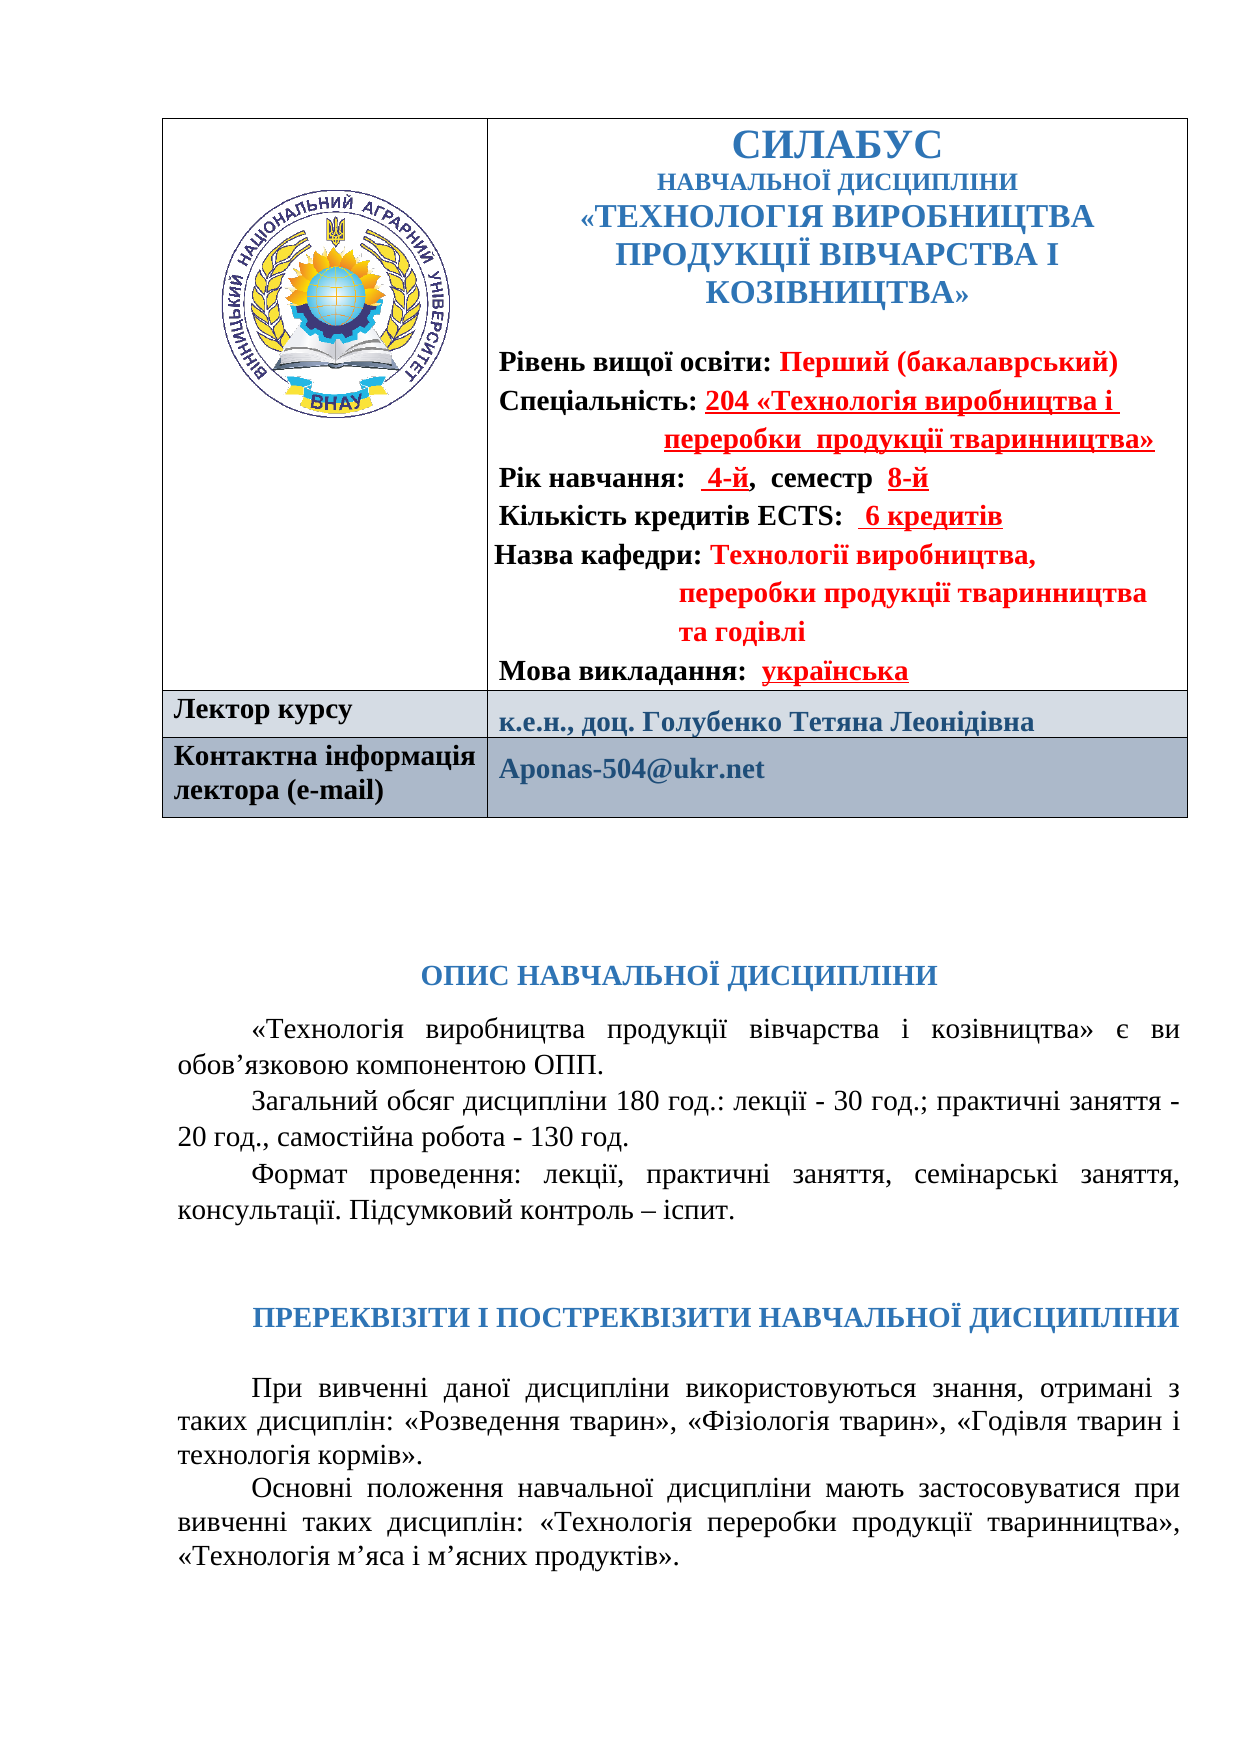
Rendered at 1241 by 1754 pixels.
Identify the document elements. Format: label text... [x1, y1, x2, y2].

table_header СИЛАБУС НАВЧАЛЬНОЇ ДИСЦИПЛІНИ «ТЕХНОЛОГІЯ ВИРОБНИЦТВА ПРОДУКЦІЇ ВІВЧАРСТВА І КОЗІВНИЦТВА» Рівень вищої освіти: Перший (бакалаврський) Спеціальність: 204 «Технологія виробництва і переробки продукції тваринництва» Рік навчання: 4-й, семестр 8-й Кількість кредитів ECTS: 6 кредитів Назва кафедри: Технології виробництва, переробки продукції тваринництва та годівлі Мова викладання: українська [488, 119, 1187, 690]
text ОПИС НАВЧАЛЬНОЇ ДИСЦИПЛІНИ [177, 958, 1181, 992]
table_cell Контактна інформація лектора (e-mail) [163, 738, 487, 817]
text Формат проведення: лекції, практичні заняття, семінарські заняття, консультації. Підсумковий контроль – іспит. [177, 1156, 1181, 1225]
text ПРЕРЕКВІЗІТИ І ПОСТРЕКВІЗИТИ НАВЧАЛЬНОЇ ДИСЦИПЛІНИ [177, 1300, 1181, 1334]
table_cell к.е.н., доц. Голубенко Тетяна Леонідівна [488, 691, 1187, 737]
table_cell Лектор курсу [163, 691, 487, 737]
text Основні положення навчальної дисципліни мають застосовуватися при вивченні таких дисциплін: «Технологія переробки продукції тваринництва», «Технологія м’яса і м’ясних продуктів». [177, 1471, 1181, 1571]
table_header [163, 119, 487, 690]
table_cell Aponas-504@ukr.net [488, 738, 1187, 817]
text «Технологія виробництва продукції вівчарства і козівництва» є ви обов’язковою компонентою ОПП. [177, 1011, 1181, 1081]
text При вивченні даної дисципліни використовуються знання, отримані з таких дисциплін: «Розведення тварин», «Фізіологія тварин», «Годівля тварин і технологія кормів». [177, 1370, 1181, 1471]
picture [221, 190, 450, 418]
text Загальний обсяг дисципліни 180 год.: лекції - 30 год.; практичні заняття - 20 год., самостійна робота - 130 год. [177, 1083, 1181, 1153]
